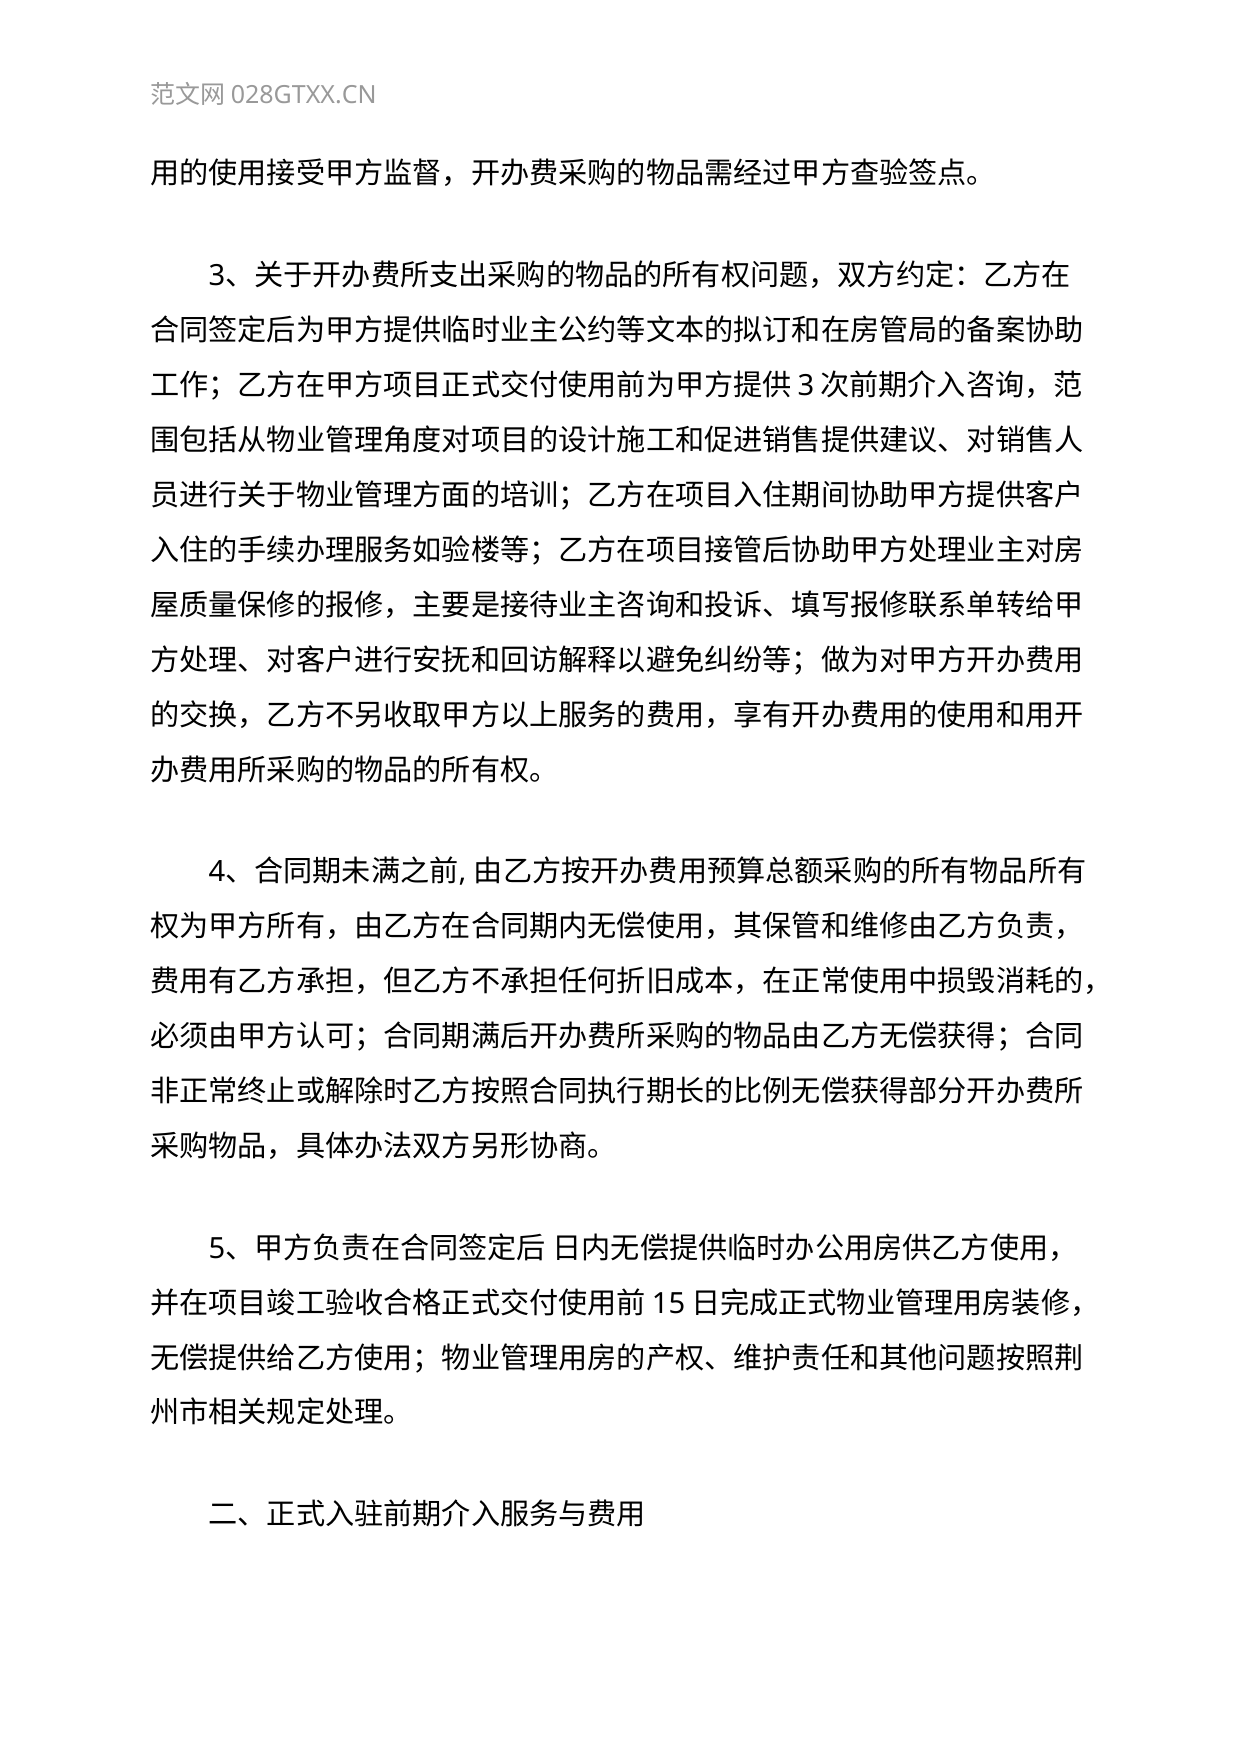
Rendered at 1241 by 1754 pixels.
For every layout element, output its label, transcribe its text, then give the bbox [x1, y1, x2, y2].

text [150, 150, 1090, 192]
text 4、合同期未满之前, 由乙方按开办费用预算总额采购的所有物品所有权为甲方所有，由乙方在合同期内无偿使用，其保管和维修由乙方负责，费用有乙方承担，但乙方不承担任何折旧成本，在正常使用中损毁消耗的，必须由甲方认可；合同期满后开办费所采购的物品由乙方无偿获得；合同非正常终止或解除时乙方按照合同执行期长的比例无偿获得部分开办费所采购物品，具体办法双方另形协商。 [150, 848, 1090, 1165]
text 5、甲方负责在合同签定后 日内无偿提供临时办公用房供乙方使用，并在项目竣工验收合格正式交付使用前15日完成正式物业管理用房装修，无偿提供给乙方使用；物业管理用房的产权、维护责任和其他问题按照荆州市相关规定处理。 [150, 1224, 1090, 1431]
text 3、关于开办费所支出采购的物品的所有权问题，双方约定：乙方在合同签定后为甲方提供临时业主公约等文本的拟订和在房管局的备案协助工作；乙方在甲方项目正式交付使用前为甲方提供3次前期介入咨询，范围包括从物业管理角度对项目的设计施工和促进销售提供建议、对销售人员进行关于物业管理方面的培训；乙方在项目入住期间协助甲方提供客户入住的手续办理服务如验楼等；乙方在项目接管后协助甲方处理业主对房屋质量保修的报修，主要是接待业主咨询和投诉、填写报修联系单转给甲方处理、对客户进行安抚和回访解释以避免纠纷等；做为对甲方开办费用的交换，乙方不另收取甲方以上服务的费用，享有开办费用的使用和用开办费用所采购的物品的所有权。 [150, 252, 1090, 788]
text 二、正式入驻前期介入服务与费用 [150, 1491, 1090, 1533]
